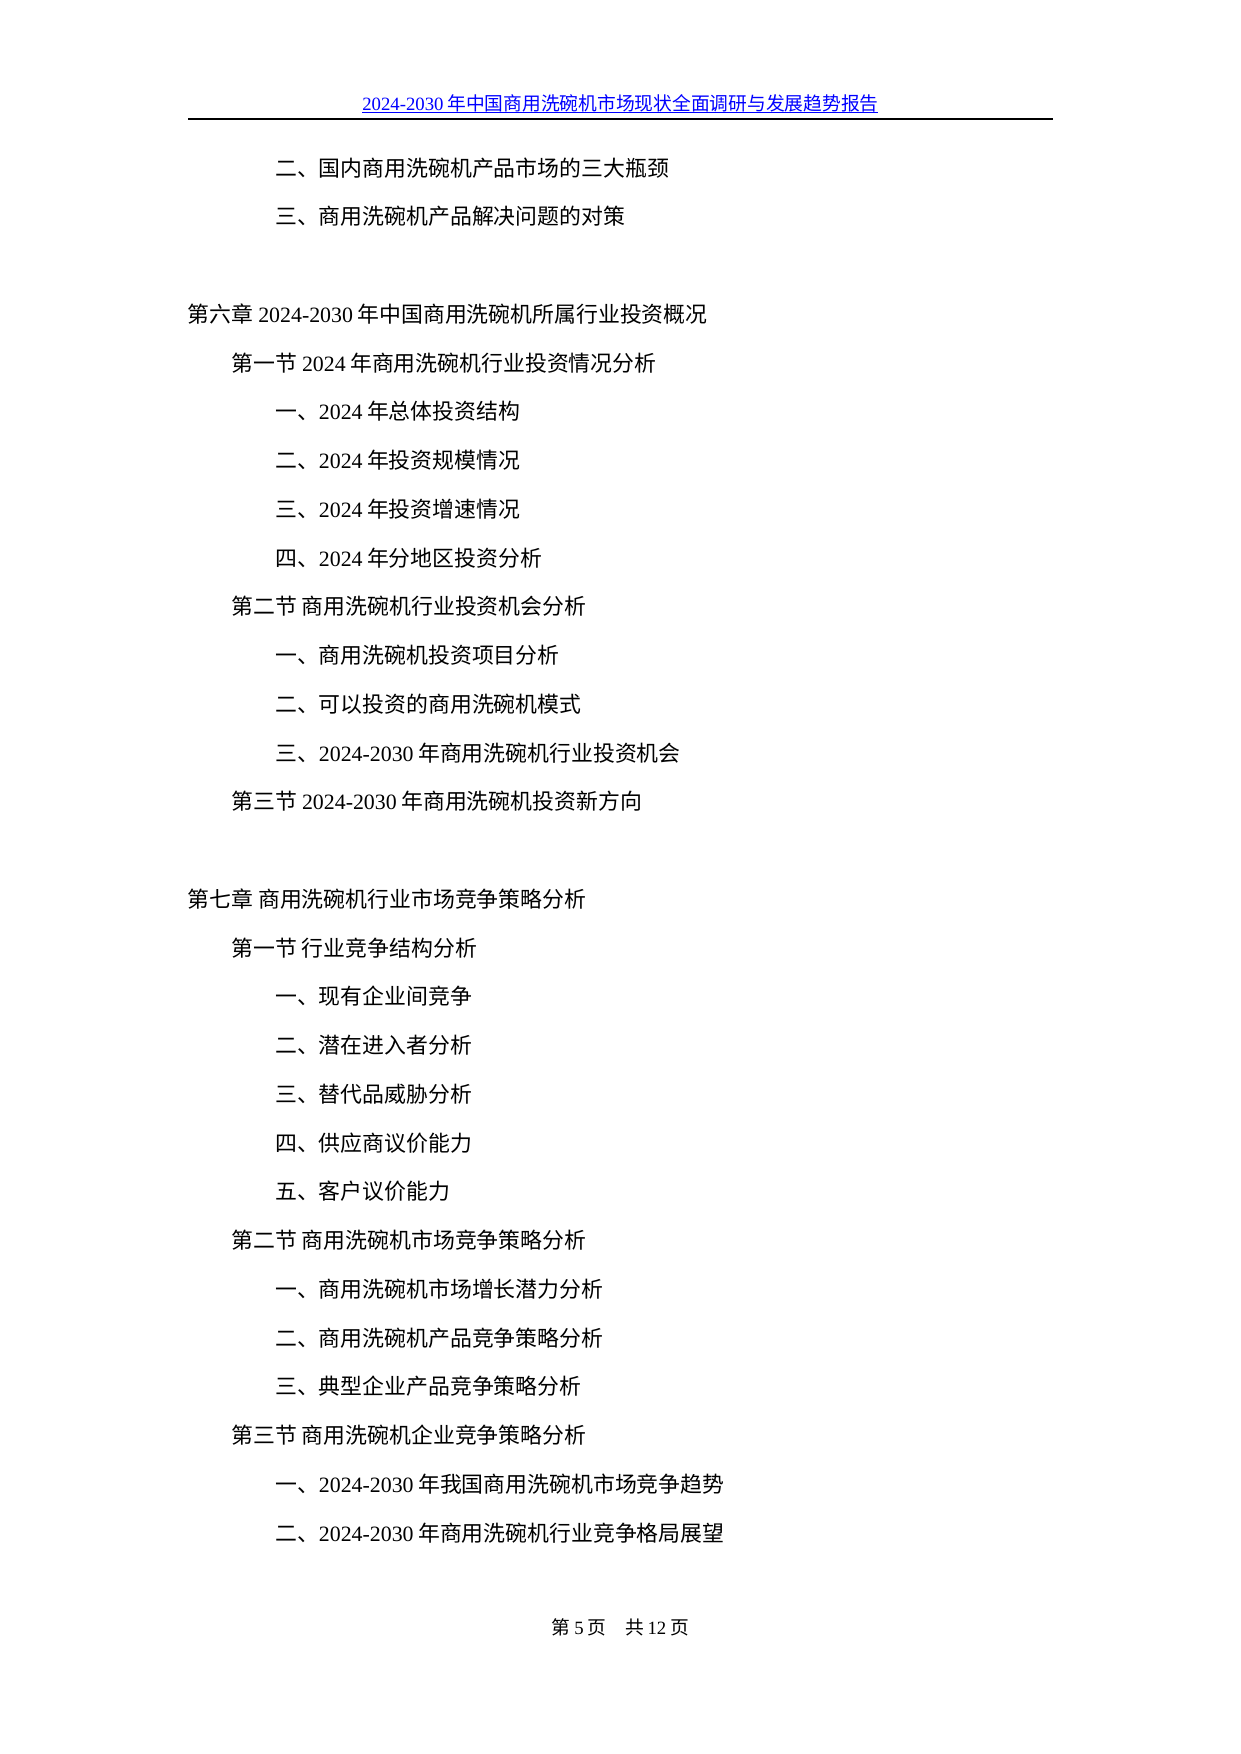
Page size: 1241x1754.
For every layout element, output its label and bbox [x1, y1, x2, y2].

text [187, 150, 1053, 1548]
